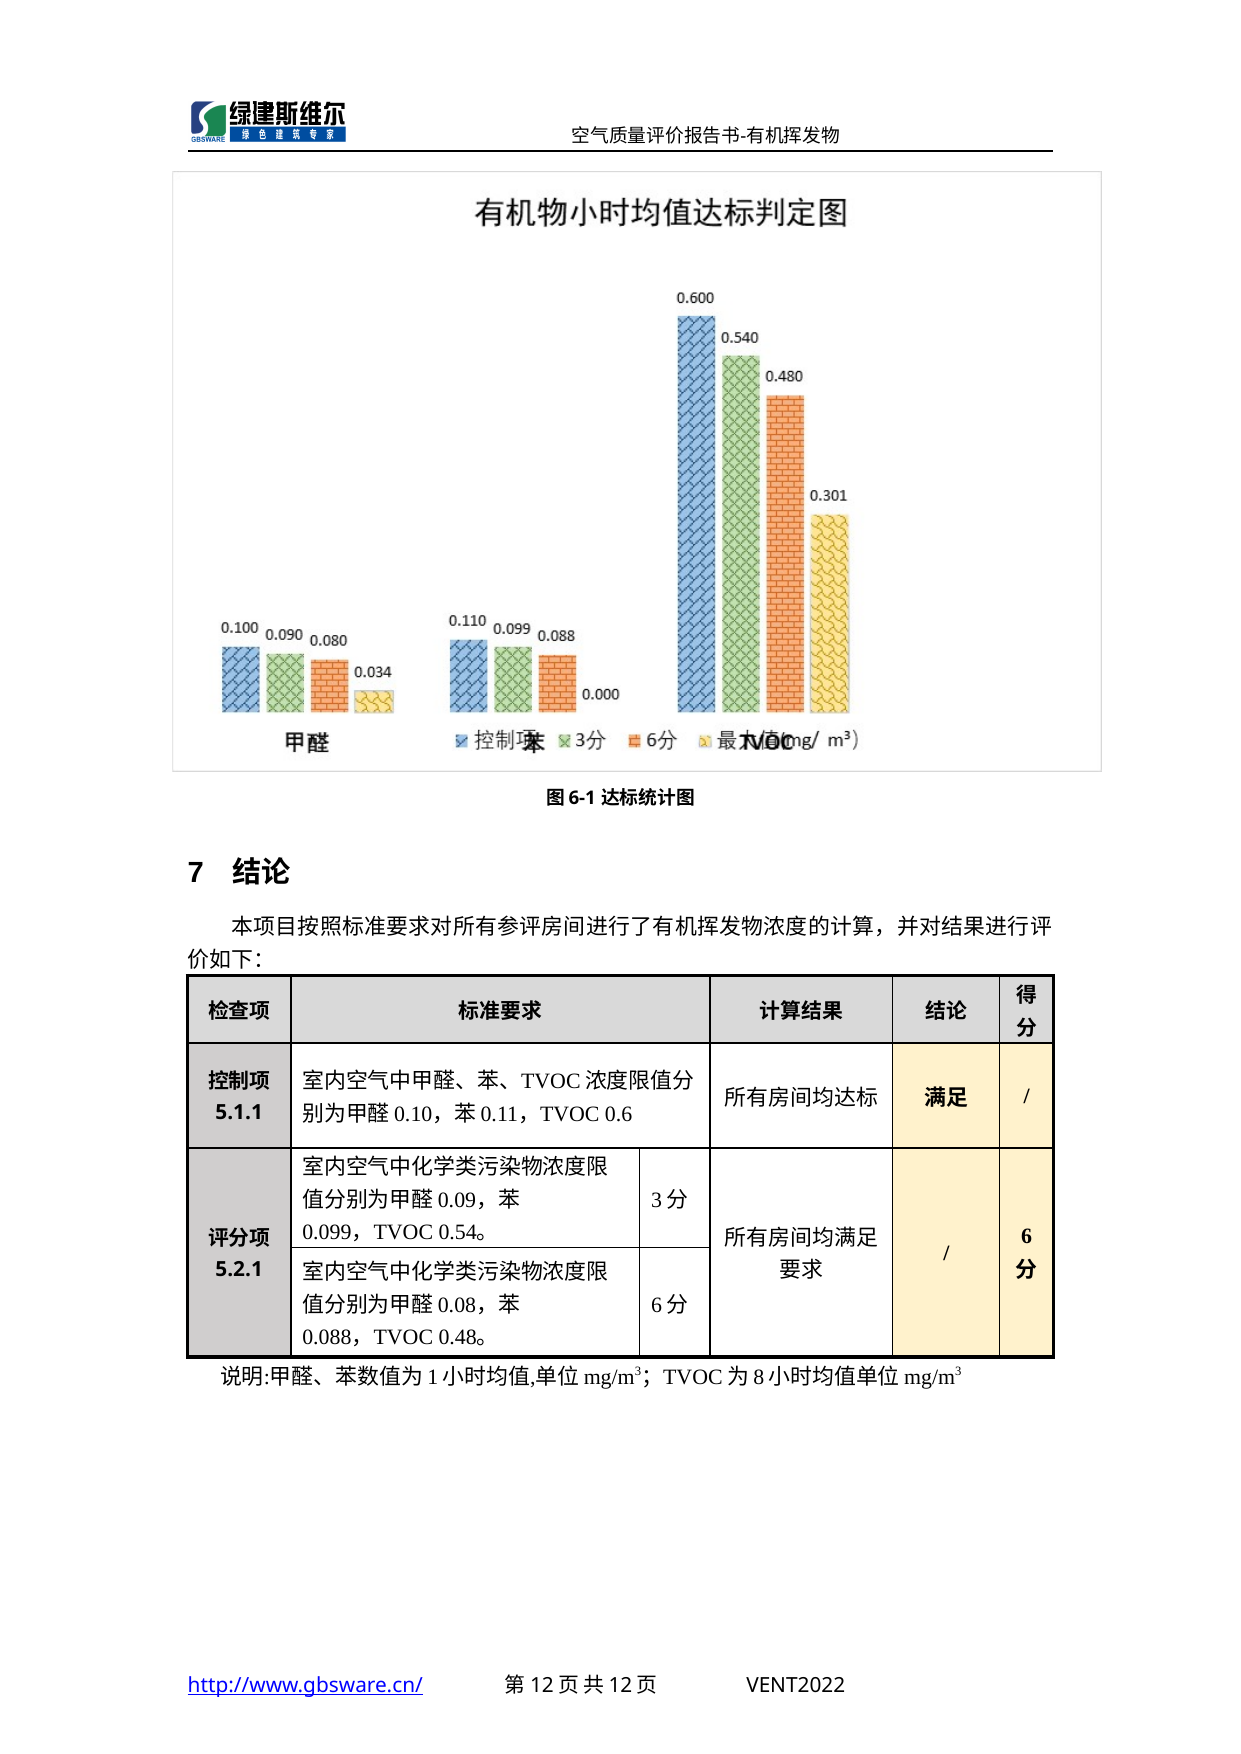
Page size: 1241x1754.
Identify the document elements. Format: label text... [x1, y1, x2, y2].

table_cell 室内空气中化学类污染物浓度限值分别为甲醛0.08，苯0.088，TVOC 0.48。 [292, 1248, 639, 1355]
text 图6-1 达标统计图 [187, 780, 1053, 813]
table_header 计算结果 [711, 977, 892, 1042]
picture [172, 171, 1102, 772]
table_cell 所有房间均达标 [711, 1044, 892, 1147]
table_header 标准要求 [292, 977, 709, 1042]
table_cell 评分项 5.2.1 [189, 1149, 290, 1355]
table_cell / [893, 1149, 999, 1355]
table_cell 3分 [640, 1149, 709, 1246]
text 说明:甲醛、苯数值为1小时均值,单位mg/m3；TVOC为8小时均值单位mg/m3 [128, 1358, 1053, 1391]
table_cell 6分 [640, 1248, 709, 1355]
table_cell 室内空气中化学类污染物浓度限值分别为甲醛0.09，苯0.099，TVOC 0.54。 [292, 1149, 639, 1246]
table_cell 所有房间均满足要求 [711, 1149, 892, 1355]
table_cell 控制项 5.1.1 [189, 1044, 290, 1147]
text 本项目按照标准要求对所有参评房间进行了有机挥发物浓度的计算，并对结果进行评价如下： [187, 909, 1053, 974]
table_header 结论 [893, 977, 999, 1042]
table_cell 6分 [1000, 1149, 1052, 1355]
picture [187, 101, 347, 143]
table_cell / [1000, 1044, 1052, 1147]
table_header 检查项 [189, 977, 290, 1042]
table_cell 满足 [893, 1044, 999, 1147]
table_cell 室内空气中甲醛、苯、TVOC浓度限值分别为甲醛0.10，苯0.11，TVOC 0.6 [292, 1044, 709, 1147]
subtitle 结论 [187, 838, 1053, 903]
table_header 得分 [1000, 977, 1052, 1042]
